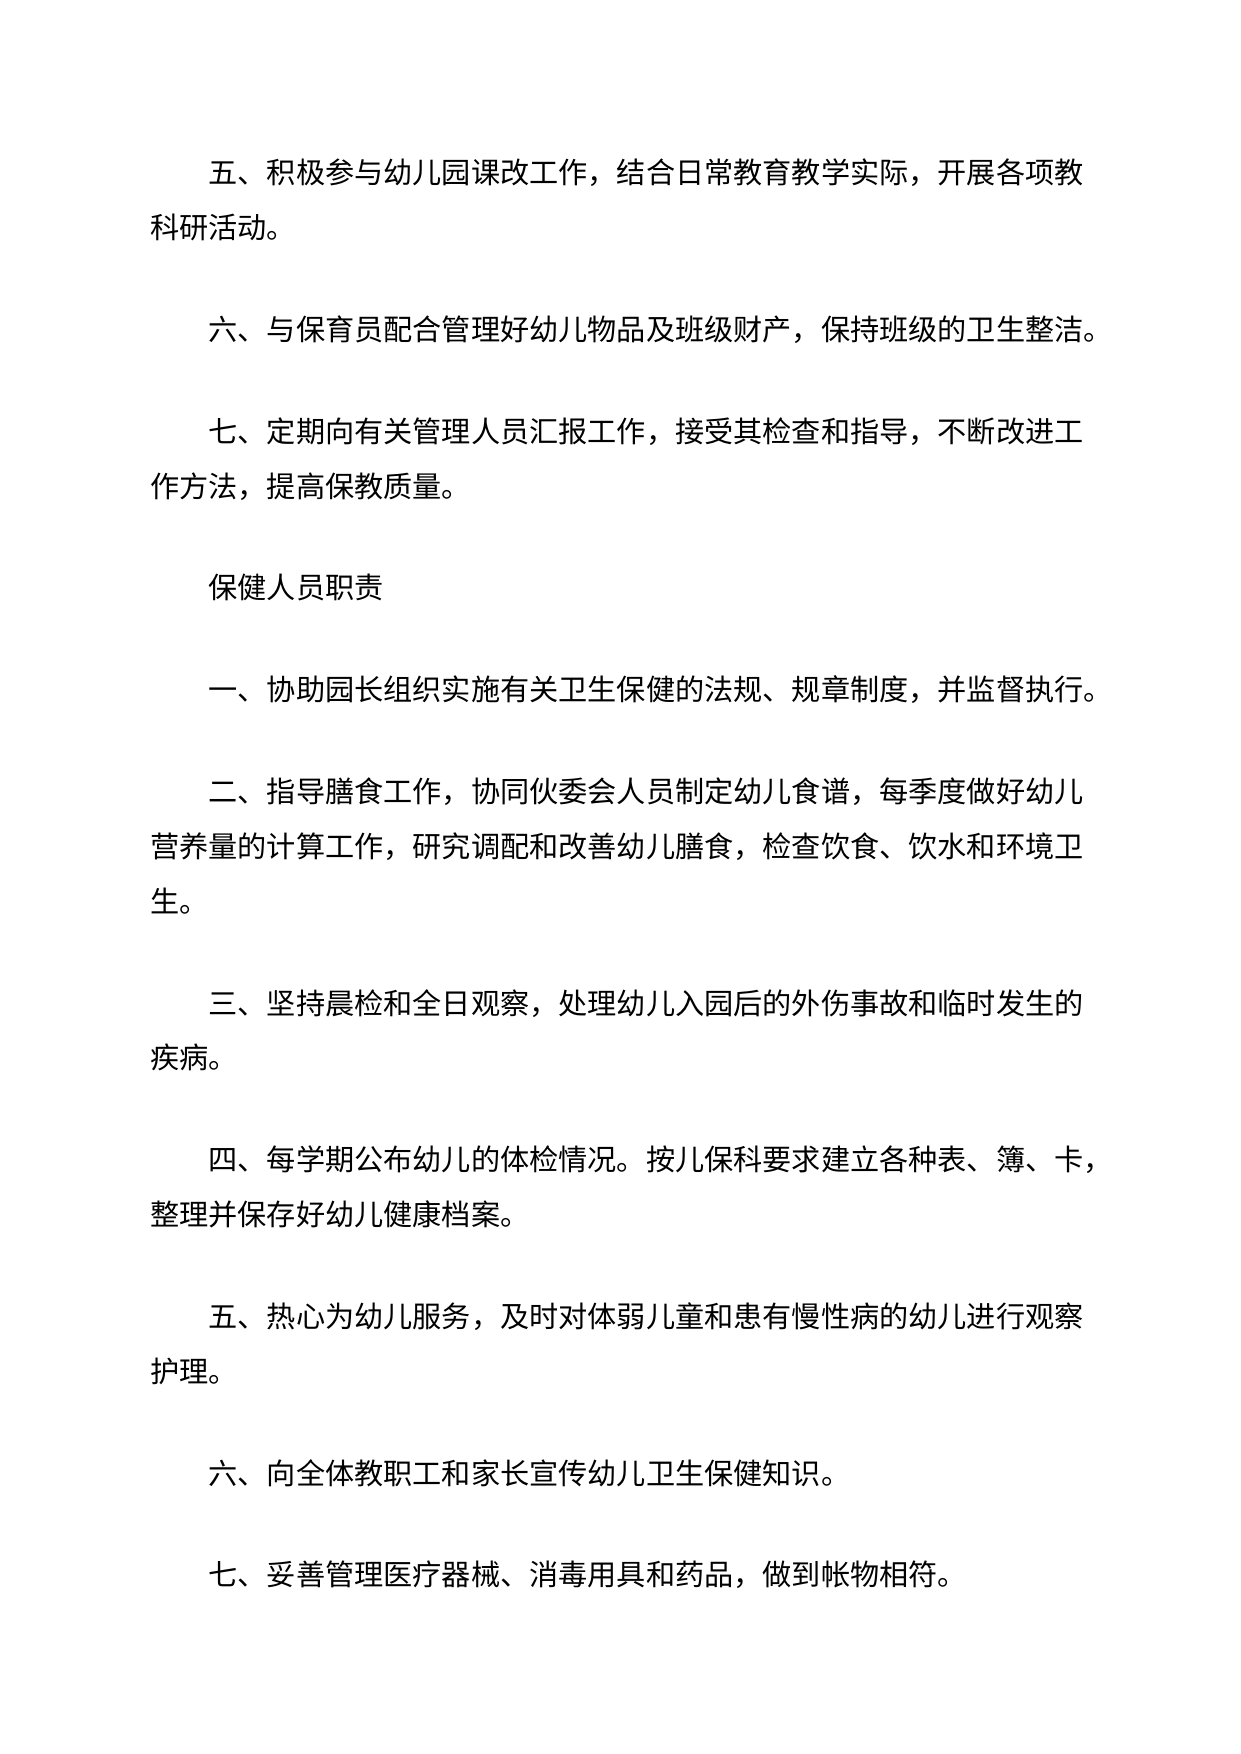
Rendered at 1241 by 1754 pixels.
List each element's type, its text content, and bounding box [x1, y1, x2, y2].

text 三、坚持晨检和全日观察，处理幼儿入园后的外伤事故和临时发生的疾病。 [150, 980, 1090, 1077]
text 一、协助园长组织实施有关卫生保健的法规、规章制度，并监督执行。 [150, 667, 1090, 709]
text 七、定期向有关管理人员汇报工作，接受其检查和指导，不断改进工作方法，提高保教质量。 [150, 408, 1090, 506]
text 七、妥善管理医疗器械、消毒用具和药品，做到帐物相符。 [150, 1552, 1090, 1594]
text 二、指导膳食工作，协同伙委会人员制定幼儿食谱，每季度做好幼儿营养量的计算工作，研究调配和改善幼儿膳食，检查饮食、饮水和环境卫生。 [150, 769, 1090, 921]
text 四、每学期公布幼儿的体检情况。按儿保科要求建立各种表、簿、卡，整理并保存好幼儿健康档案。 [150, 1137, 1090, 1234]
text 五、积极参与幼儿园课改工作，结合日常教育教学实际，开展各项教科研活动。 [150, 150, 1090, 247]
text 六、向全体教职工和家长宣传幼儿卫生保健知识。 [150, 1450, 1090, 1492]
text 五、热心为幼儿服务，及时对体弱儿童和患有慢性病的幼儿进行观察护理。 [150, 1293, 1090, 1391]
text 六、与保育员配合管理好幼儿物品及班级财产，保持班级的卫生整洁。 [150, 307, 1090, 349]
text 保健人员职责 [150, 565, 1090, 607]
